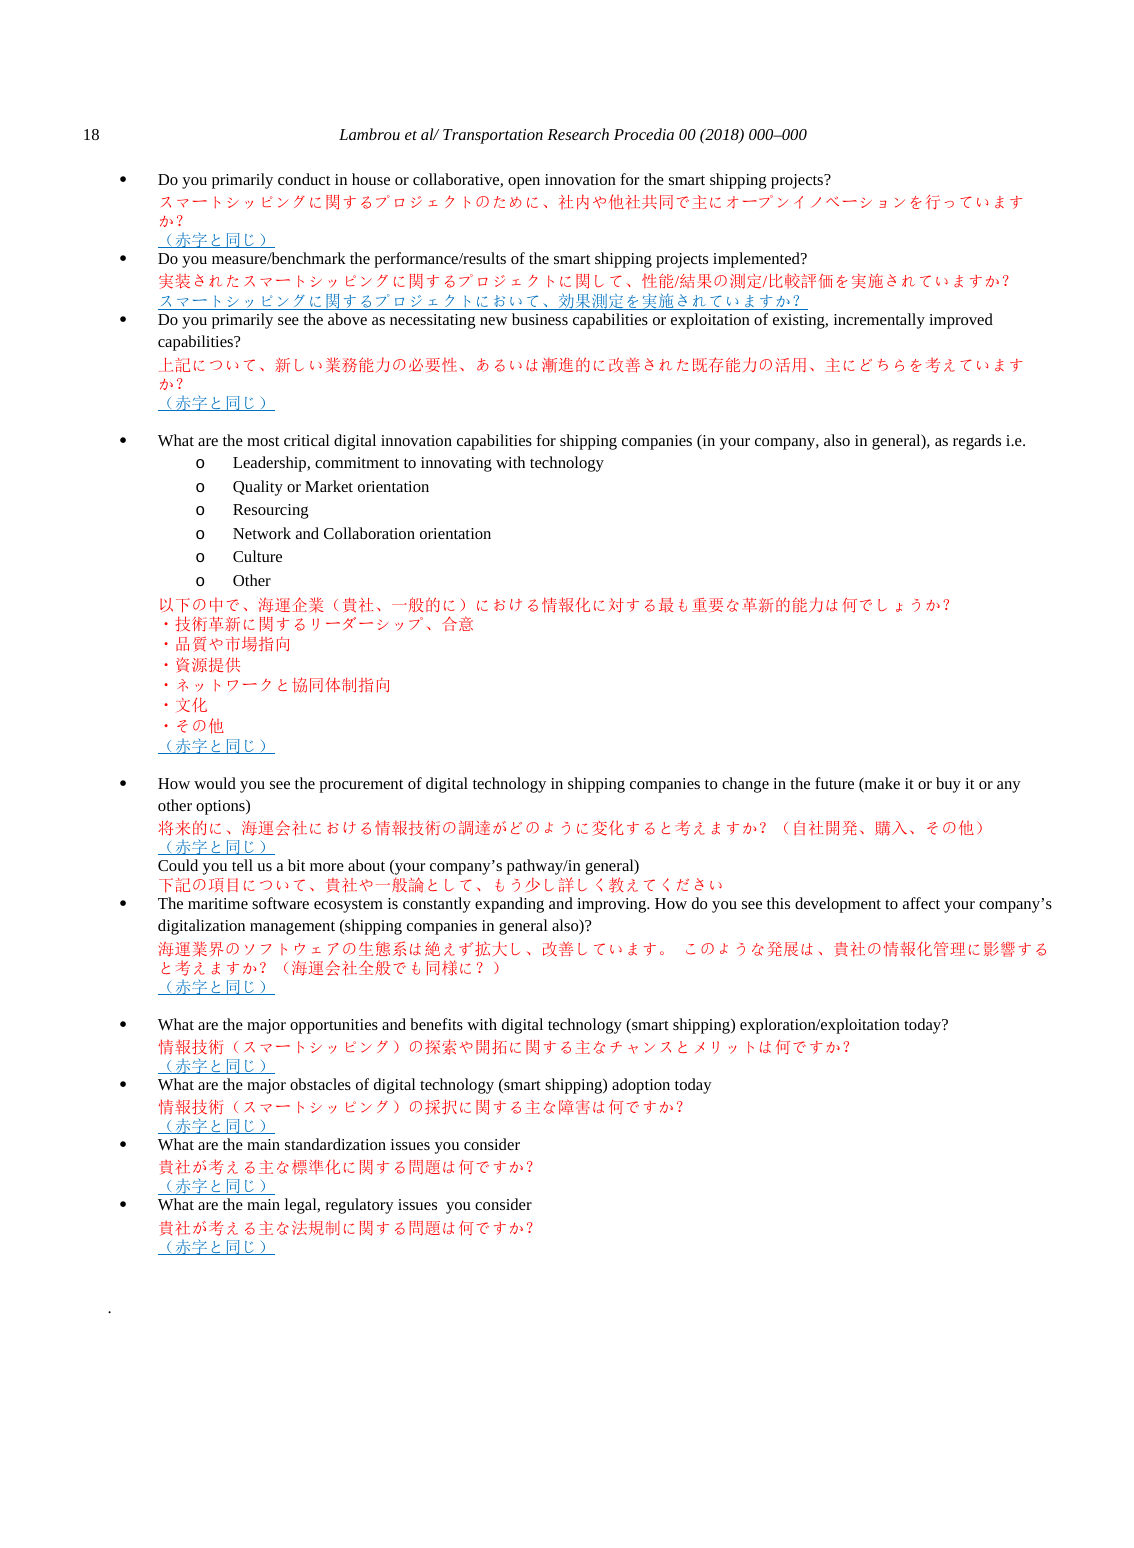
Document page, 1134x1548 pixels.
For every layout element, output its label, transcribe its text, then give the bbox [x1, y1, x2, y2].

text . [83, 1294, 1057, 1319]
list Quality or Market orientation [195, 476, 1057, 497]
list Network and Collaboration orientation [195, 524, 1057, 544]
list What are the main standardization issues you consider [120, 1135, 1057, 1154]
list Leadership, commitment to innovating with technology [195, 453, 1057, 473]
list ・品質や市場指向 [158, 634, 1057, 654]
list （赤字と同じ） [158, 392, 1057, 411]
list 上記について、新しい業務能力の必要性、あるいは漸進的に改善された既存能力の活用、主にどちらを考えていますか？ [158, 354, 1057, 392]
list スマートシッピングに関するプロジェクトにおいて、効果測定を実施されていますか？ [158, 291, 1057, 310]
list What are the major opportunities and benefits with digital technology (smart shipping) exploration/exploitation today? [120, 1014, 1057, 1034]
list 実装されたスマートシッピングに関するプロジェクトに関して、性能/結果の測定/比較評価を実施されていますか？ [158, 271, 1057, 291]
list （赤字と同じ） [158, 1116, 1057, 1135]
list What are the most critical digital innovation capabilities for shipping companies (in your company, also in general), as regards i.e. [120, 431, 1057, 450]
list ・技術革新に関するリーダーシップ、合意 [158, 614, 1057, 634]
list Do you measure/benchmark the performance/results of the smart shipping projects implemented? [120, 249, 1057, 268]
list ・ネットワークと協同体制指向 [158, 674, 1057, 695]
list 将来的に、海運会社における情報技術の調達がどのように変化すると考えますか？（自社開発、購入、その他） [158, 818, 1057, 837]
list Resourcing [195, 500, 1057, 521]
list （赤字と同じ） [158, 976, 1057, 995]
list Culture [195, 547, 1057, 568]
list The maritime software ecosystem is constantly expanding and improving. How do you see this development to affect your company’s digitalization management (shipping companies in general also)? [120, 894, 1057, 935]
text Could you tell us a bit more about (your company’s pathway/in general) [120, 856, 1057, 875]
list 情報技術（スマートシッピング）の探索や開拓に関する主なチャンスとメリットは何ですか？ [158, 1037, 1057, 1056]
list 海運業界のソフトウェアの生態系は絶えず拡大し、改善しています。 このような発展は、貴社の情報化管理に影響すると考えますか？（海運会社全般でも同様に？） [158, 938, 1057, 976]
list What are the major obstacles of digital technology (smart shipping) adoption today [120, 1075, 1057, 1094]
list 貴社が考える主な法規制に関する問題は何ですか？ [158, 1217, 1057, 1236]
list （赤字と同じ） [158, 837, 1057, 856]
list ・その他 [158, 715, 1057, 736]
list How would you see the procurement of digital technology in shipping companies to change in the future (make it or buy it or any other options) [120, 774, 1057, 815]
list ・資源提供 [158, 654, 1057, 674]
list （赤字と同じ） [158, 736, 1057, 754]
list Do you primarily conduct in house or collaborative, open innovation for the smart shipping projects? [120, 169, 1057, 189]
list Do you primarily see the above as necessitating new business capabilities or exploitation of existing, incrementally improved capabilities? [120, 310, 1057, 351]
list ・文化 [158, 695, 1057, 715]
list スマートシッピングに関するプロジェクトのために、社内や他社共同で主にオープンイノベーションを行っていますか？ [158, 192, 1057, 230]
list 貴社が考える主な標準化に関する問題は何ですか？ [158, 1157, 1057, 1176]
list 情報技術（スマートシッピング）の採択に関する主な障害は何ですか？ [158, 1097, 1057, 1116]
list 以下の中で、海運企業（貴社、一般的に）における情報化に対する最も重要な革新的能力は何でしょうか？ [158, 594, 1057, 614]
list （赤字と同じ） [158, 1236, 1057, 1255]
list （赤字と同じ） [158, 1176, 1057, 1195]
list （赤字と同じ） [158, 230, 1057, 249]
list What are the main legal, regulatory issues you consider [120, 1195, 1057, 1214]
list Other [195, 571, 1057, 592]
text 下記の項目について、貴社や一般論として、もう少し詳しく教えてください [120, 875, 1057, 894]
list （赤字と同じ） [158, 1056, 1057, 1075]
